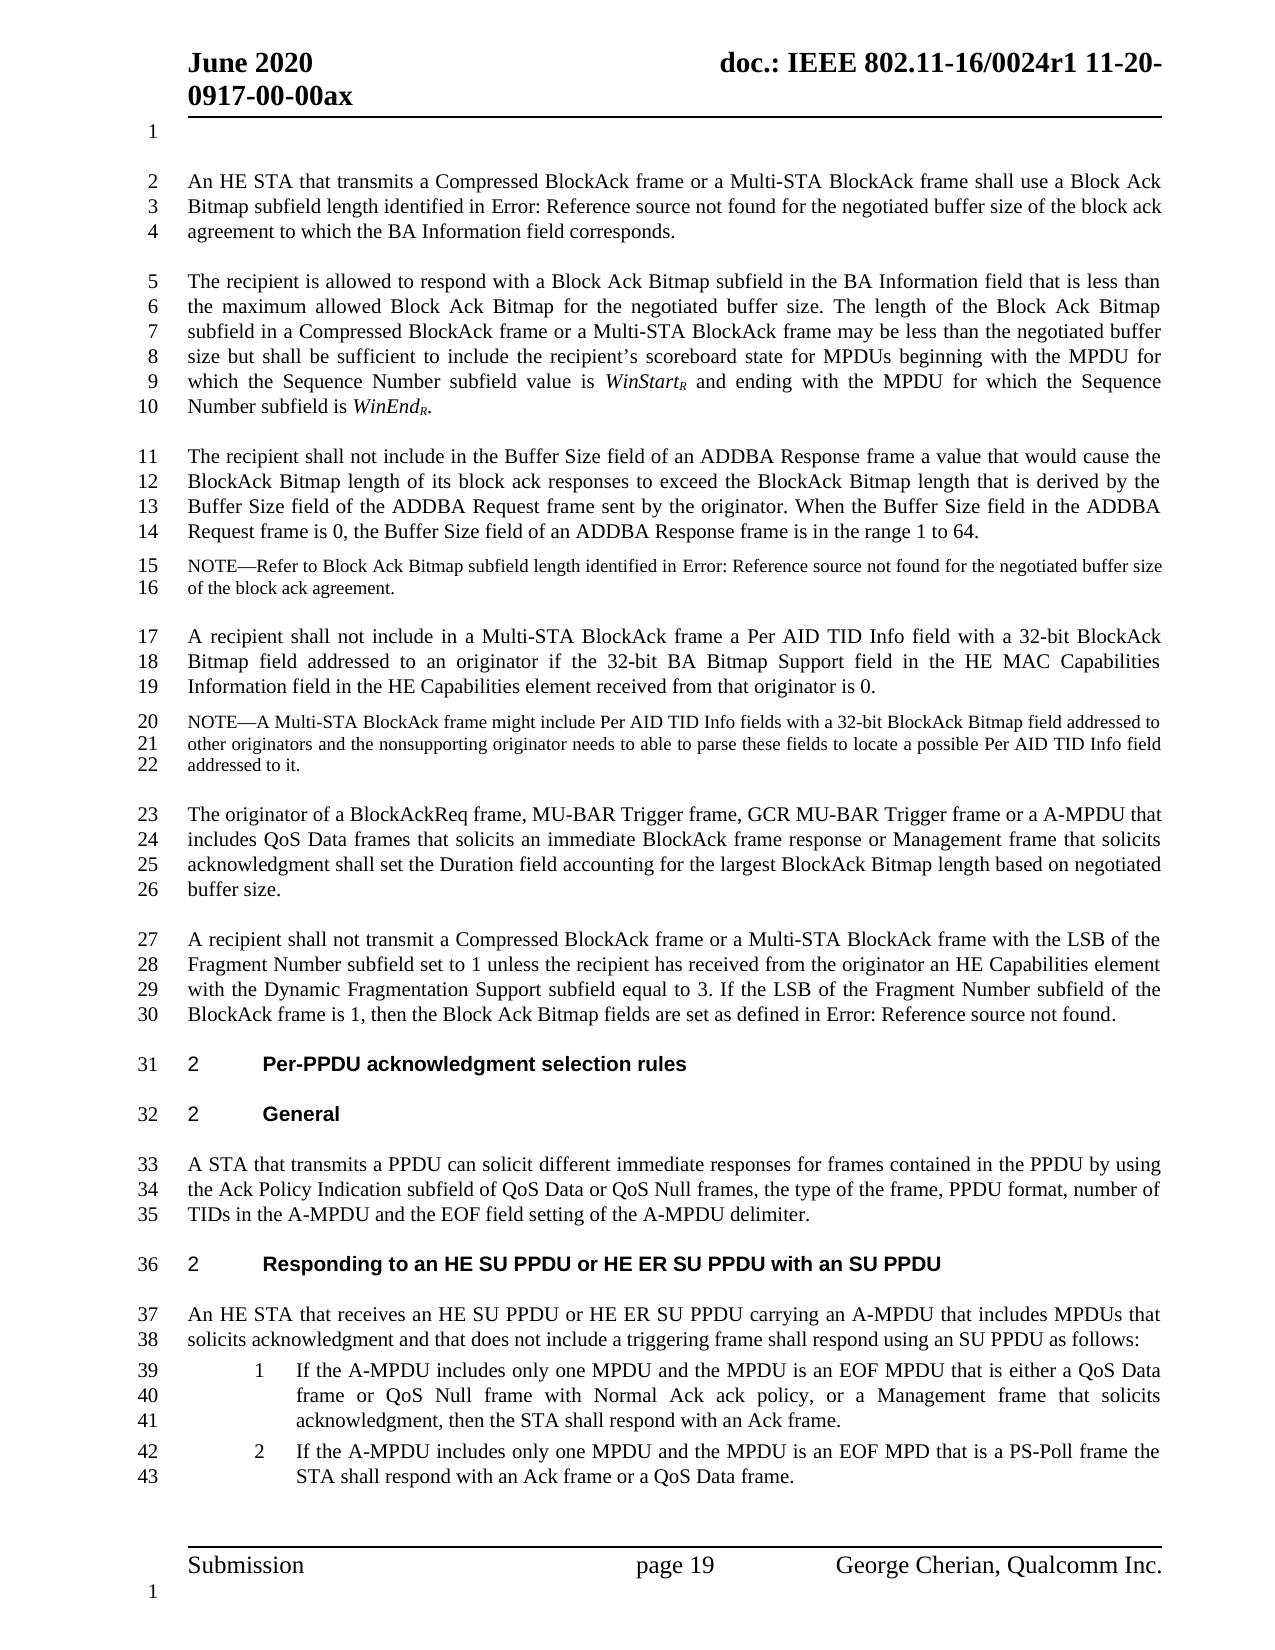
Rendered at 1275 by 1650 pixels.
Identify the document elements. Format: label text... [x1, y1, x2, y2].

list If the A-MPDU includes only one MPDU and the MPDU is an EOF MPD that is a PS-Poll frame the STA shall respond with an Ack frame or a QoS Data frame. [254, 1438, 1162, 1488]
list Responding to an HE SU PPDU or HE ER SU PPDU with an SU PPDU [187, 1251, 1162, 1276]
text A recipient shall not include in a Multi-STA BlockAck frame a Per AID TID Info field with a 32-bit BlockAck Bitmap field addressed to an originator if the 32-bit BA Bitmap Support field in the HE MAC Capabilities Information field in the HE Capabilities element received from that originator is 0. [187, 623, 1162, 698]
list If the A-MPDU includes only one MPDU and the MPDU is an EOF MPDU that is either a QoS Data frame or QoS Null frame with Normal Ack ack policy, or a Management frame that solicits acknowledgment, then the STA shall respond with an Ack frame. [254, 1357, 1162, 1432]
list General [187, 1101, 1162, 1126]
text NOTE—A Multi-STA BlockAck frame might include Per AID TID Info fields with a 32-bit BlockAck Bitmap field addressed to other originators and the nonsupporting originator needs to able to parse these fields to locate a possible Per AID TID Info field addressed to it. [187, 711, 1162, 776]
text The originator of a BlockAckReq frame, MU-BAR Trigger frame, GCR MU-BAR Trigger frame or a A-MPDU that includes QoS Data frames that solicits an immediate BlockAck frame response or Management frame that solicits acknowledgment shall set the Duration field accounting for the largest BlockAck Bitmap length based on negotiated buffer size. [187, 801, 1162, 901]
text The recipient shall not include in the Buffer Size field of an ADDBA Response frame a value that would cause the BlockAck Bitmap length of its block ack responses to exceed the BlockAck Bitmap length that is derived by the Buffer Size field of the ADDBA Request frame sent by the originator. When the Buffer Size field in the ADDBA Request frame is 0, the Buffer Size field of an ADDBA Response frame is in the range 1 to 64. [187, 443, 1162, 543]
text An HE STA that receives an HE SU PPDU or HE ER SU PPDU carrying an A-MPDU that includes MPDUs that solicits acknowledgment and that does not include a triggering frame shall respond using an SU PPDU as follows: [187, 1301, 1162, 1351]
text The recipient is allowed to respond with a Block Ack Bitmap subfield in the BA Information field that is less than the maximum allowed Block Ack Bitmap for the negotiated buffer size. The length of the Block Ack Bitmap subfield in a Compressed BlockAck frame or a Multi-STA BlockAck frame may be less than the negotiated buffer size but shall be sufficient to include the recipient’s scoreboard state for MPDUs beginning with the MPDU for which the Sequence Number subfield value is WinStartR and ending with the MPDU for which the Sequence Number subfield is WinEndR. [187, 268, 1162, 418]
list Per-PPDU acknowledgment selection rules [187, 1051, 1162, 1076]
text A STA that transmits a PPDU can solicit different immediate responses for frames contained in the PPDU by using the Ack Policy Indication subfield of QoS Data or QoS Null frames, the type of the frame, PPDU format, number of TIDs in the A-MPDU and the EOF field setting of the A-MPDU delimiter. [187, 1151, 1162, 1226]
